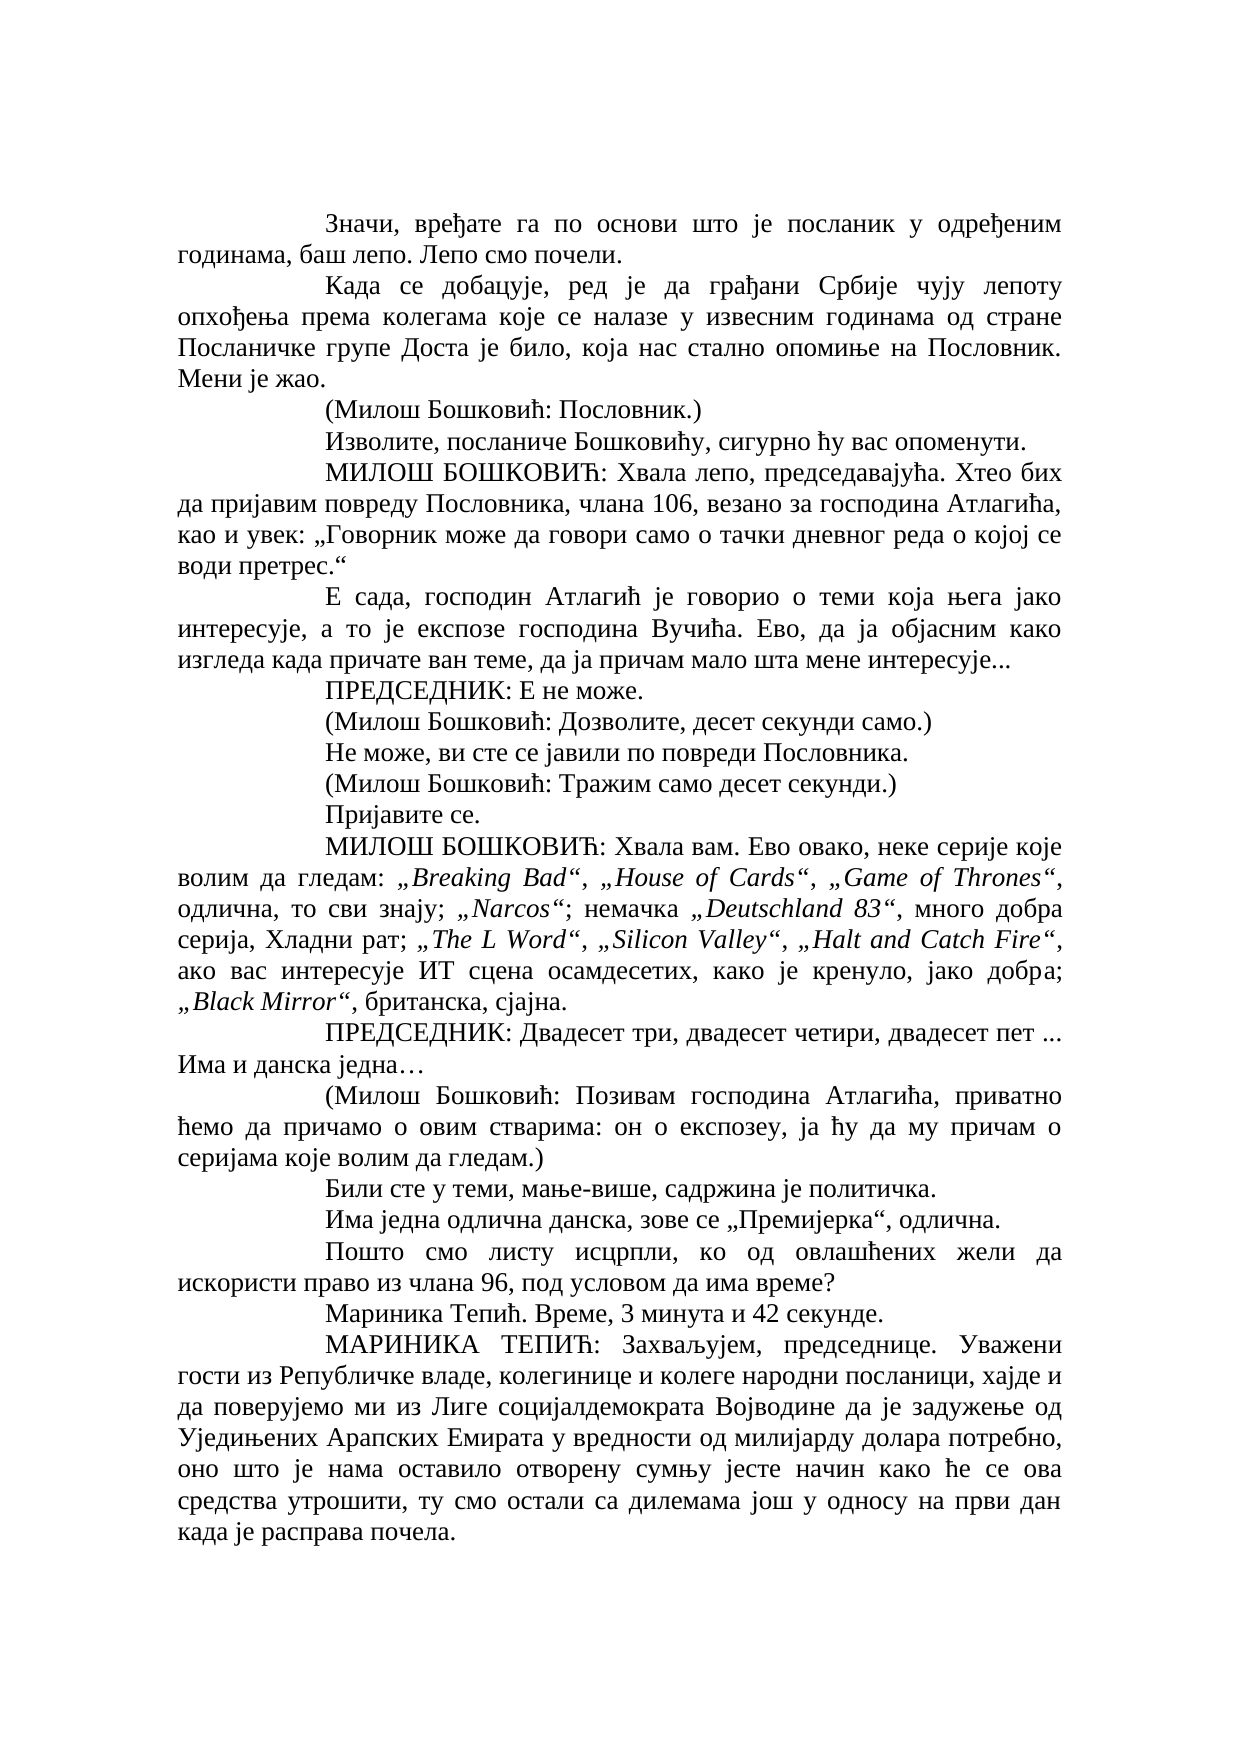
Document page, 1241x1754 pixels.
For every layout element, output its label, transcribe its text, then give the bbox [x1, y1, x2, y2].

text (Милош Бошковић: Тражим само десет секунди.) [177, 767, 1063, 798]
text Не може, ви сте се јавили по повреди Пословника. [177, 736, 1063, 767]
text МАРИНИКА ТЕПИЋ: Захваљујем, председнице. Уважени гости из Републичке владе, колегинице и колеге народни посланици, хајде и да поверујемо ми из Лиге социјалдемократа Војводине да је задужење од Уједињених Арапских Емирата у вредности од милијарду долара потребно, оно што је нама оставило отворену сумњу јесте начин како ће се ова средства утрошити, ту смо остали са дилемама још у односу на први дан када је расправа почела. [177, 1328, 1063, 1546]
text Мариника Тепић. Време, 3 минута и 42 секунде. [177, 1297, 1063, 1328]
text (Милош Бошковић: Дозволите, десет секунди само.) [177, 705, 1063, 736]
text Има једна одлична данска, зове се „Премијерка“, одлична. [177, 1203, 1063, 1234]
text Изволите, посланиче Бошковићу, сигурно ћу вас опоменути. [177, 425, 1063, 456]
text ПРЕДСЕДНИК: Двадесет три, двадесет четири, двадесет пет ... Има и данска једна… [177, 1017, 1063, 1079]
text МИЛОШ БОШКОВИЋ: Хвала лепо, председавајућа. Хтео бих да пријавим повреду Пословника, члана 106, везано за господина Атлагића, као и увек: „Говорник може да говори само о тачки дневног реда о којој се води претрес.“ [177, 456, 1063, 581]
text (Милош Бошковић: Позивам господина Атлагића, приватно ћемо да причамо о овим стварима: он о експозеу, ја ћу да му причам о серијама које волим да гледам.) [177, 1079, 1063, 1172]
text Били сте у теми, мање-више, садржина је политичка. [177, 1172, 1063, 1203]
text (Милош Бошковић: Пословник.) [177, 394, 1063, 425]
text Пошто смо листу исцрпли, ко од овлашћених жели да искористи право из члана 96, под условом да има време? [177, 1234, 1063, 1297]
text Када се добацује, ред је да грађани Србије чују лепоту опхођења према колегама које се налазе у извесним годинама од стране Посланичке групе Доста је било, која нас стално опомиње на Пословник. Мени је жао. [177, 269, 1063, 394]
text Е сада, господин Атлагић је говорио о теми која њега јако интересује, а то је експозе господина Вучића. Ево, да ја објасним како изгледа када причате ван теме, да ја причам мало шта мене интересује... [177, 581, 1063, 674]
text МИЛОШ БОШКОВИЋ: Хвала вам. Ево овако, неке серије које волим да гледам: „Breaking Bad“, „House of Cards“, „Game of Thrones“, одлична, то сви знају; „Narcos“; немачка „Deutschland 83“, много добра серија, Хладни рат; „The L Word“, „Silicon Valley“, „Halt and Catch Fire“, ако вас интересује ИТ сцена осамдесетих, како је кренуло, јако добрa; „Black Mirror“, британска, сјајна. [177, 830, 1063, 1017]
text Значи, вређате га по основи што је посланик у одређеним годинама, баш лепо. Лепо смо почели. [177, 207, 1063, 269]
text Пријавите се. [177, 798, 1063, 830]
text ПРЕДСЕДНИК: Е не може. [177, 674, 1063, 705]
